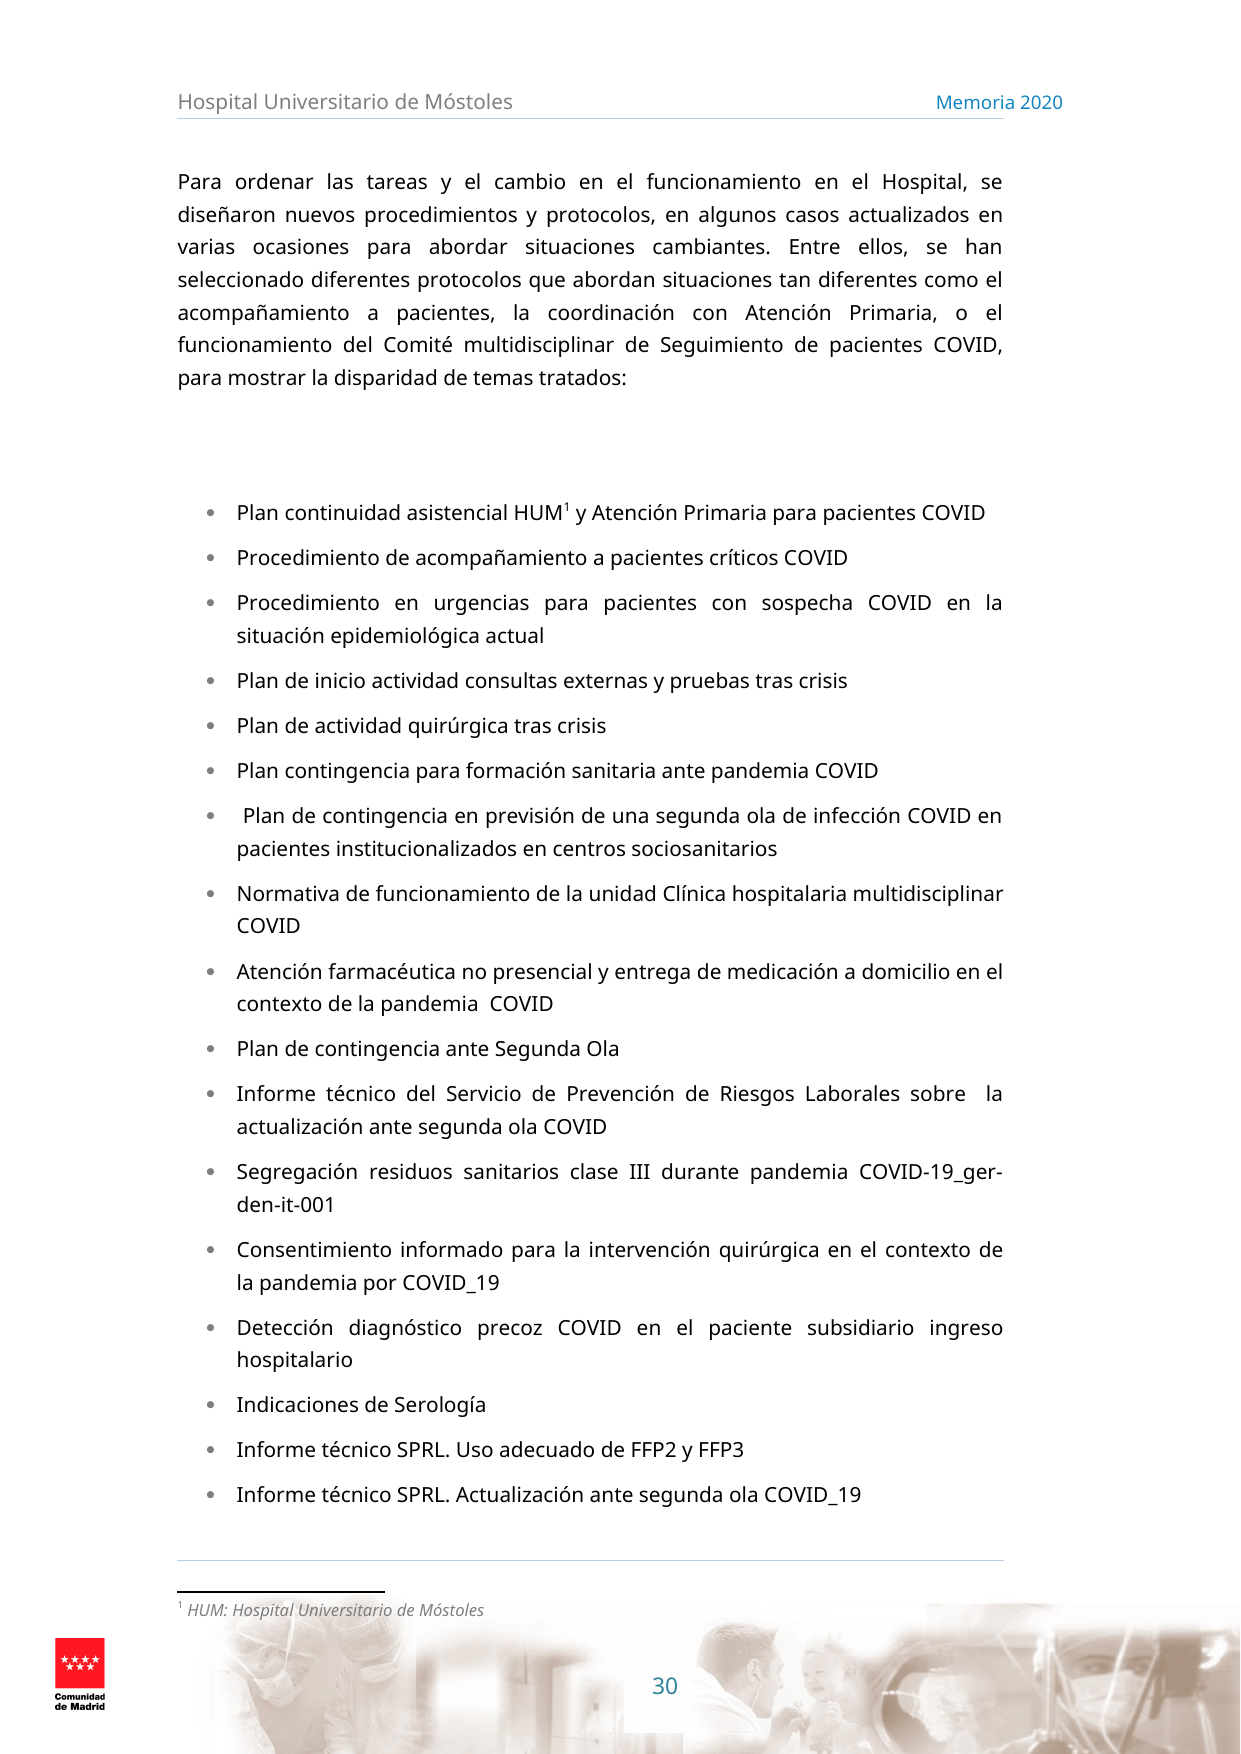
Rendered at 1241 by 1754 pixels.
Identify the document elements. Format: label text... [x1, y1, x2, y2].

list Informe técnico del Servicio de Prevención de Riesgos Laborales sobre la actualización ante segunda ola COVID [207, 1079, 1004, 1141]
list Plan continuidad asistencial HUM y Atención Primaria para pacientes COVID [207, 498, 1004, 527]
picture [38, 1595, 1241, 1754]
list Plan contingencia para formación sanitaria ante pandemia COVID [207, 756, 1004, 785]
list Procedimiento de acompañamiento a pacientes críticos COVID [207, 543, 1004, 572]
list Informe técnico SPRL. Uso adecuado de FFP2 y FFP3 [207, 1436, 1004, 1464]
list Indicaciones de Serología [207, 1390, 1004, 1419]
list Segregación residuos sanitarios clase III durante pandemia COVID-19_ger-den-it-001 [207, 1157, 1004, 1218]
list Procedimiento en urgencias para pacientes con sospecha COVID en la situación epidemiológica actual [207, 588, 1004, 649]
list Detección diagnóstico precoz COVID en el paciente subsidiario ingreso hospitalario [207, 1313, 1004, 1374]
list Normativa de funcionamiento de la unidad Clínica hospitalaria multidisciplinar COVID [207, 879, 1004, 940]
list Plan de contingencia en previsión de una segunda ola de infección COVID en pacientes institucionalizados en centros sociosanitarios [207, 801, 1004, 862]
list Informe técnico SPRL. Actualización ante segunda ola COVID_19 [207, 1481, 1004, 1509]
list Plan de actividad quirúrgica tras crisis [207, 711, 1004, 739]
list Plan de inicio actividad consultas externas y pruebas tras crisis [207, 666, 1004, 694]
list Atención farmacéutica no presencial y entrega de medicación a domicilio en el contexto de la pandemia COVID [207, 957, 1004, 1018]
text Para ordenar las tareas y el cambio en el funcionamiento en el Hospital, se diseñaron nuevos procedimientos y protocolos, en algunos casos actualizados en varias ocasiones para abordar situaciones cambiantes. Entre ellos, se han seleccionado diferentes protocolos que abordan situaciones tan diferentes como el acompañamiento a pacientes, la coordinación con Atención Primaria, o el funcionamiento del Comité multidisciplinar de Seguimiento de pacientes COVID, para mostrar la disparidad de temas tratados: [177, 167, 1004, 391]
list Consentimiento informado para la intervención quirúrgica en el contexto de la pandemia por COVID_19 [207, 1235, 1004, 1296]
list Plan de contingencia ante Segunda Ola [207, 1034, 1004, 1063]
